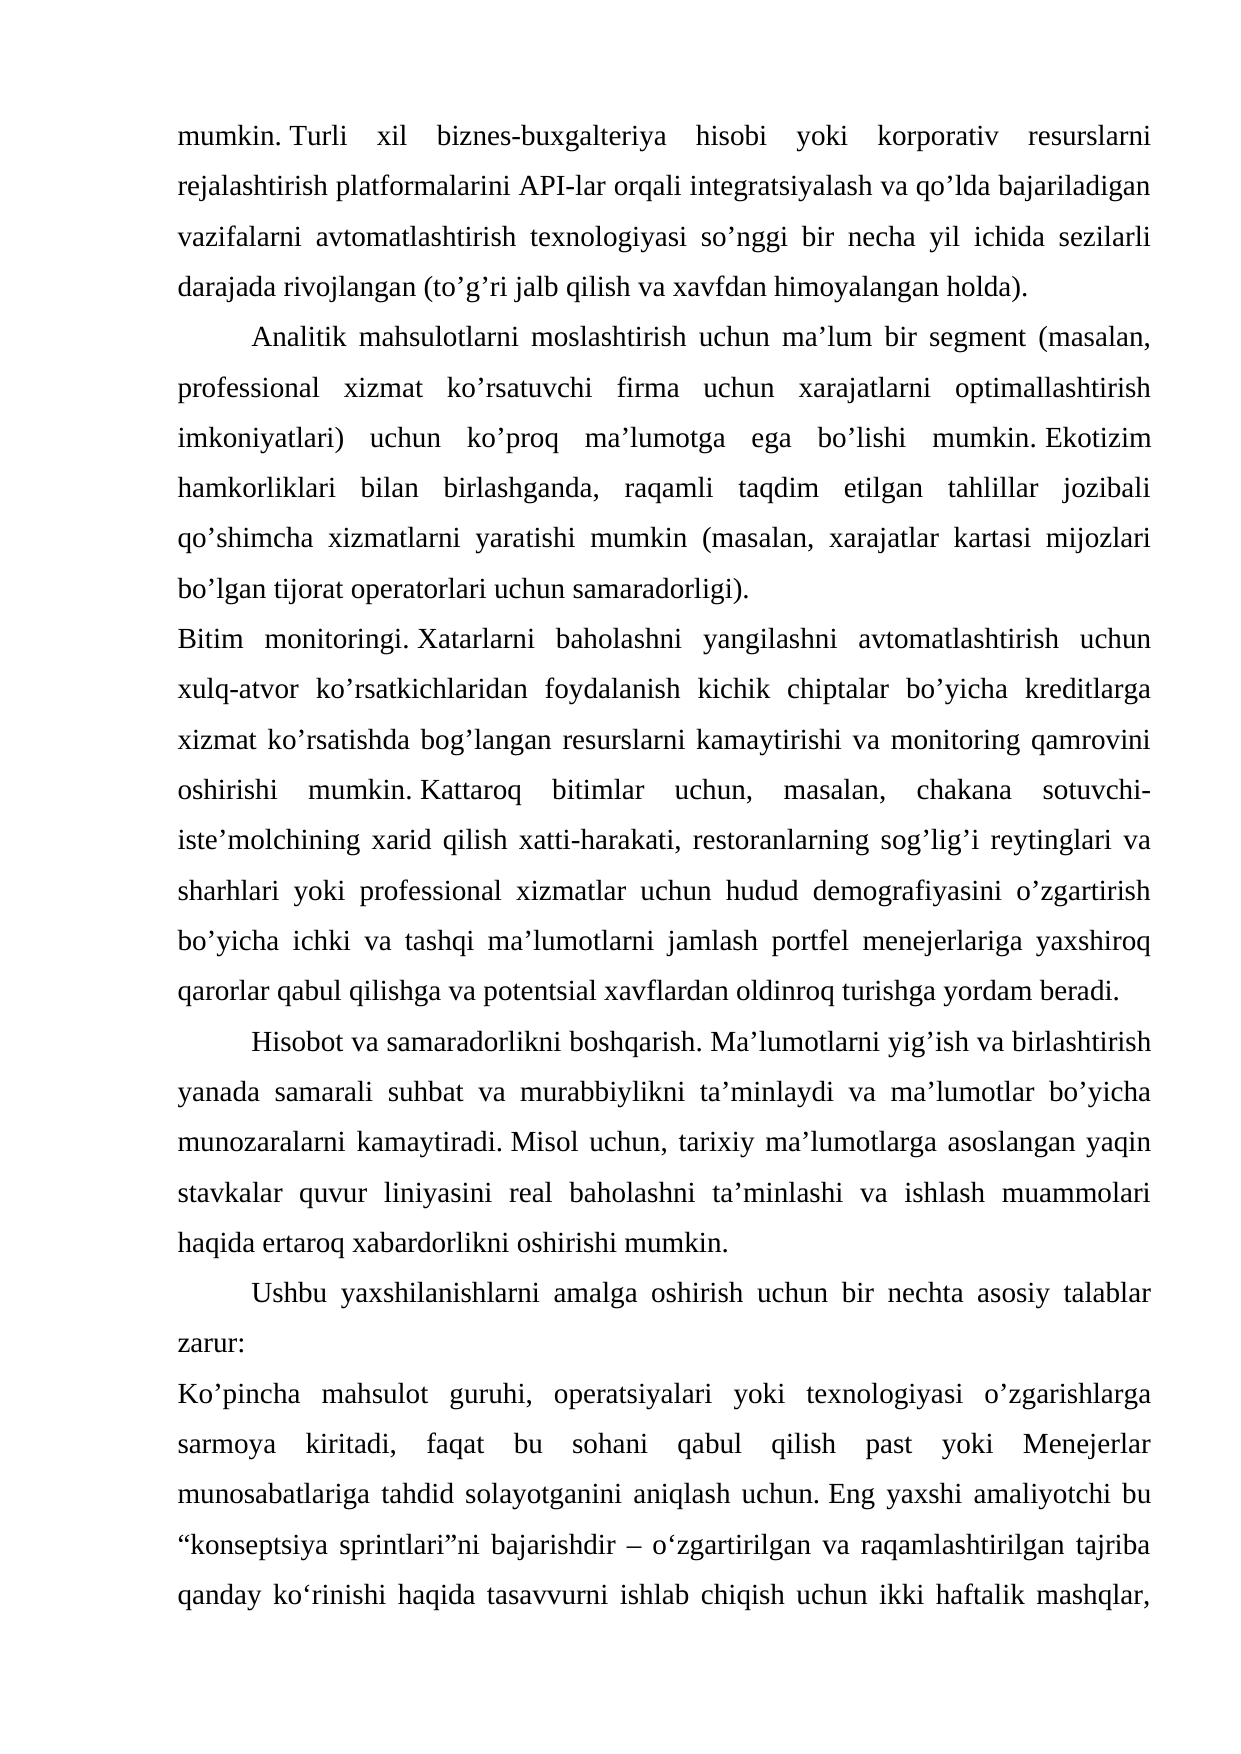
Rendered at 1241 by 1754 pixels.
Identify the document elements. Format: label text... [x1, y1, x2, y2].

text Analitik mahsulotlarni moslashtirish uchun ma’lum bir segment (masalan, professional xizmat ko’rsatuvchi firma uchun xarajatlarni optimallashtirish imkoniyatlari) uchun ko’proq ma’lumotga ega bo’lishi mumkin. Ekotizim hamkorliklari bilan birlashganda, raqamli taqdim etilgan tahlillar jozibali qo’shimcha xizmatlarni yaratishi mumkin (masalan, xarajatlar kartasi mijozlari bo’lgan tijorat operatorlari uchun samaradorligi). [177, 319, 1152, 604]
text Bitim monitoringi. Xatarlarni baholashni yangilashni avtomatlashtirish uchun xulq-atvor ko’rsatkichlaridan foydalanish kichik chiptalar bo’yicha kreditlarga xizmat ko’rsatishda bog’langan resurslarni kamaytirishi va monitoring qamrovini oshirishi mumkin. Kattaroq bitimlar uchun, masalan, chakana sotuvchi-iste’molchining xarid qilish xatti-harakati, restoranlarning sog’lig’i reytinglari va sharhlari yoki professional xizmatlar uchun hudud demografiyasini o’zgartirish bo’yicha ichki va tashqi ma’lumotlarni jamlash portfel menejerlariga yaxshiroq qarorlar qabul qilishga va potentsial xavflardan oldinroq turishga yordam beradi. [177, 621, 1152, 1007]
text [177, 1376, 1152, 1611]
text Ushbu yaxshilanishlarni amalga oshirish uchun bir nechta asosiy talablar zarur: [177, 1275, 1152, 1359]
text Hisobot va samaradorlikni boshqarish. Ma’lumotlarni yig’ish va birlashtirish yanada samarali suhbat va murabbiylikni ta’minlaydi va ma’lumotlar bo’yicha munozaralarni kamaytiradi. Misol uchun, tarixiy ma’lumotlarga asoslangan yaqin stavkalar quvur liniyasini real baholashni ta’minlashi va ishlash muammolari haqida ertaroq xabardorlikni oshirishi mumkin. [177, 1024, 1152, 1258]
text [177, 118, 1152, 303]
